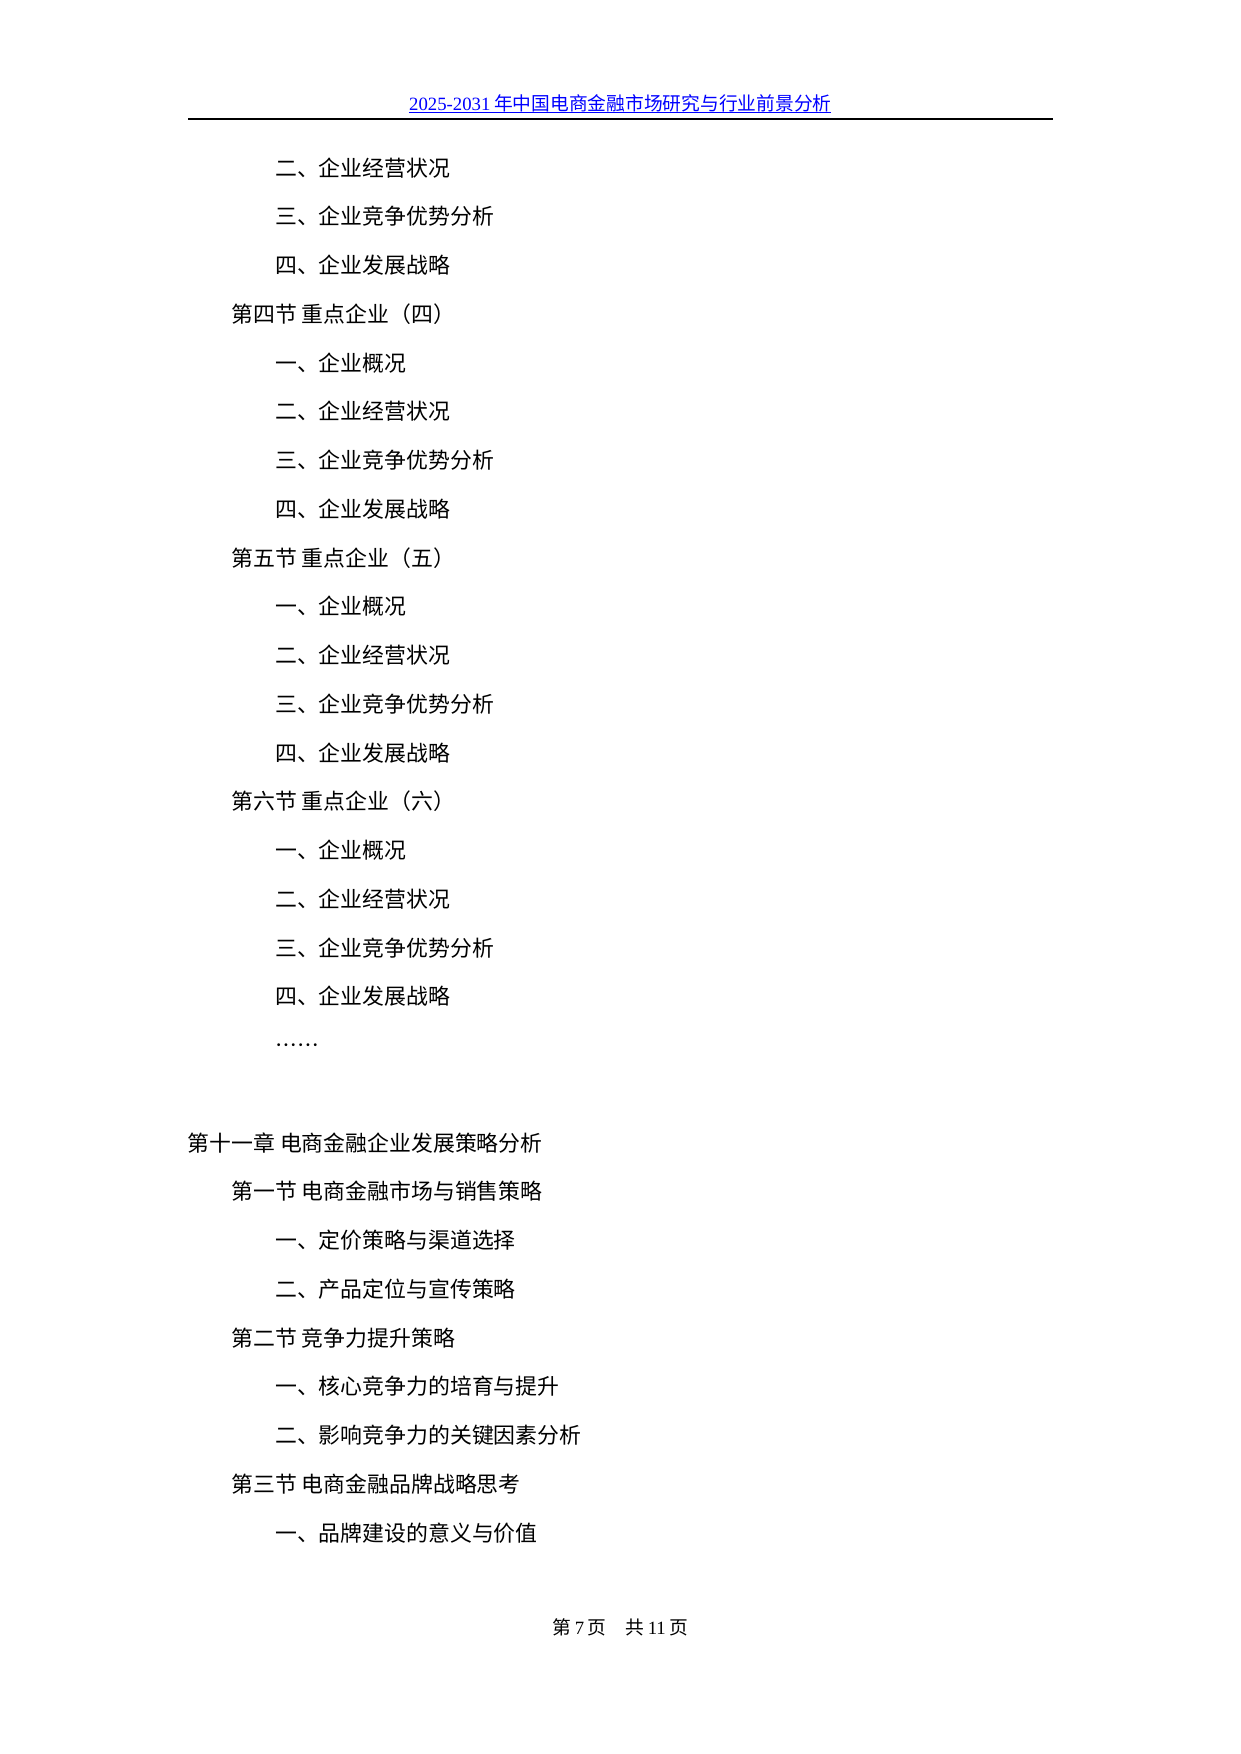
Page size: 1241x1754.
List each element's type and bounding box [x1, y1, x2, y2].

text [187, 150, 1053, 1548]
